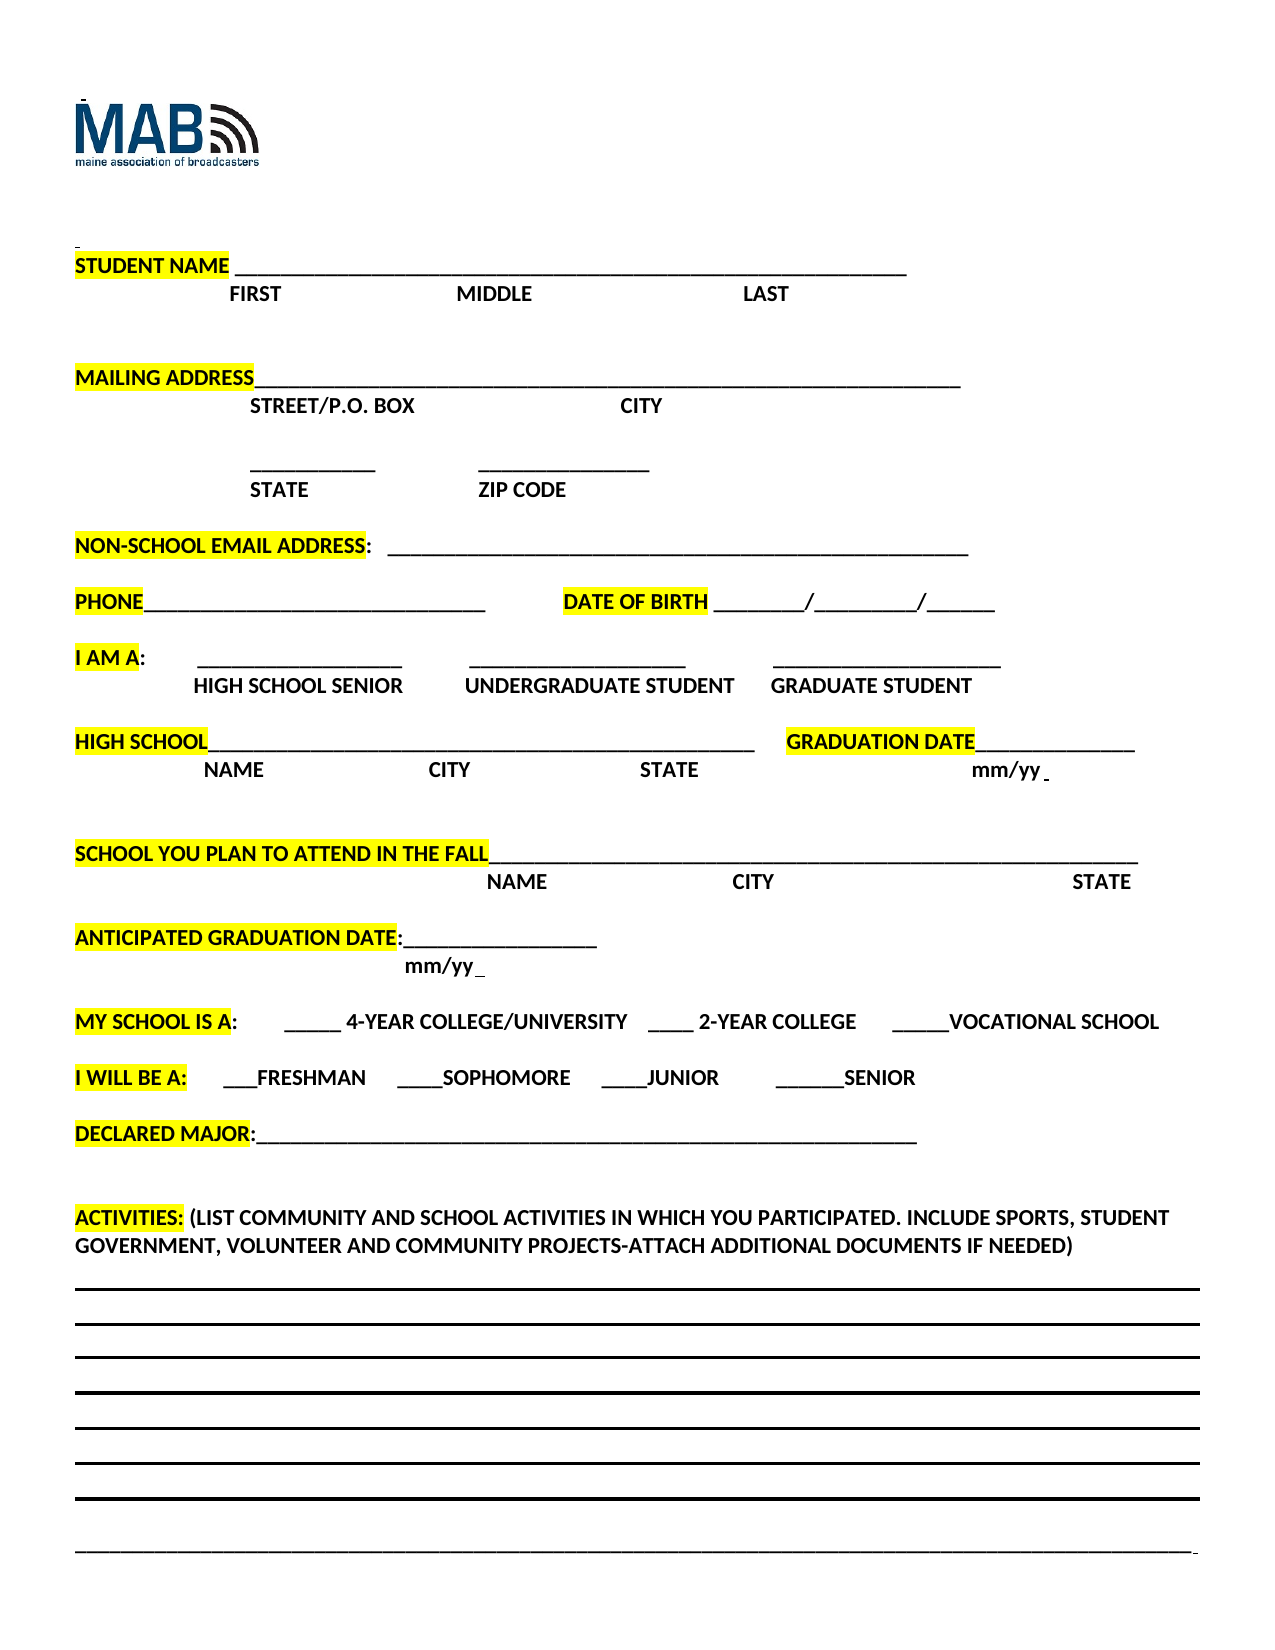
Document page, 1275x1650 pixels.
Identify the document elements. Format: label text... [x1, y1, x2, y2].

text mm/yy [75, 951, 1200, 979]
text MY SCHOOL IS A: _____ 4-YEAR COLLEGE/UNIVERSITY ____ 2-YEAR COLLEGE _____VOCATIONAL SCHOOL [75, 1007, 1200, 1035]
text PHONE______________________________ DATE OF BIRTH ________/_________/______ [708, 587, 1200, 615]
text ACTIVITIES: (LIST COMMUNITY AND SCHOOL ACTIVITIES IN WHICH YOU PARTICIPATED. INCLUDE SPORTS, STUDENT GOVERNMENT, VOLUNTEER AND COMMUNITY PROJECTS-ATTACH ADDITIONAL DOCUMENTS IF NEEDED) [75, 1203, 1200, 1259]
text __________________________________________________________________________________________________ [75, 1528, 1200, 1557]
text HIGH SCHOOL SENIOR UNDERGRADUATE STUDENT GRADUATE STUDENT [75, 671, 1200, 699]
text STUDENT NAME ___________________________________________________________ [229, 251, 1200, 279]
text PHONE______________________________ DATE OF BIRTH ________/_________/______ [143, 587, 563, 615]
text I WILL BE A: ___FRESHMAN ____SOPHOMORE ____JUNIOR ______SENIOR [75, 1063, 1200, 1091]
text SCHOOL YOU PLAN TO ATTEND IN THE FALL_________________________________________________________ [489, 839, 1200, 867]
text ___________ _______________ [75, 447, 1200, 475]
text HIGH SCHOOL________________________________________________ GRADUATION DATE______________ [975, 727, 1200, 755]
text FIRST MIDDLE LAST [75, 279, 1200, 307]
text DECLARED MAJOR:__________________________________________________________ [75, 1119, 1200, 1147]
text STREET/P.O. BOX CITY [75, 391, 1200, 419]
text ANTICIPATED GRADUATION DATE:_________________ [397, 923, 1200, 951]
text NON-SCHOOL EMAIL ADDRESS: ___________________________________________________ [366, 531, 1200, 559]
text I AM A: __________________ ___________________ ____________________ [139, 643, 1200, 671]
text NAME CITY STATE mm/yy [75, 755, 1200, 783]
text STATE ZIP CODE [75, 475, 1200, 503]
text HIGH SCHOOL________________________________________________ GRADUATION DATE______________ [208, 727, 786, 755]
picture [75, 103, 260, 167]
text MAILING ADDRESS______________________________________________________________ [254, 363, 1200, 391]
text NAME CITY STATE [75, 867, 1200, 895]
